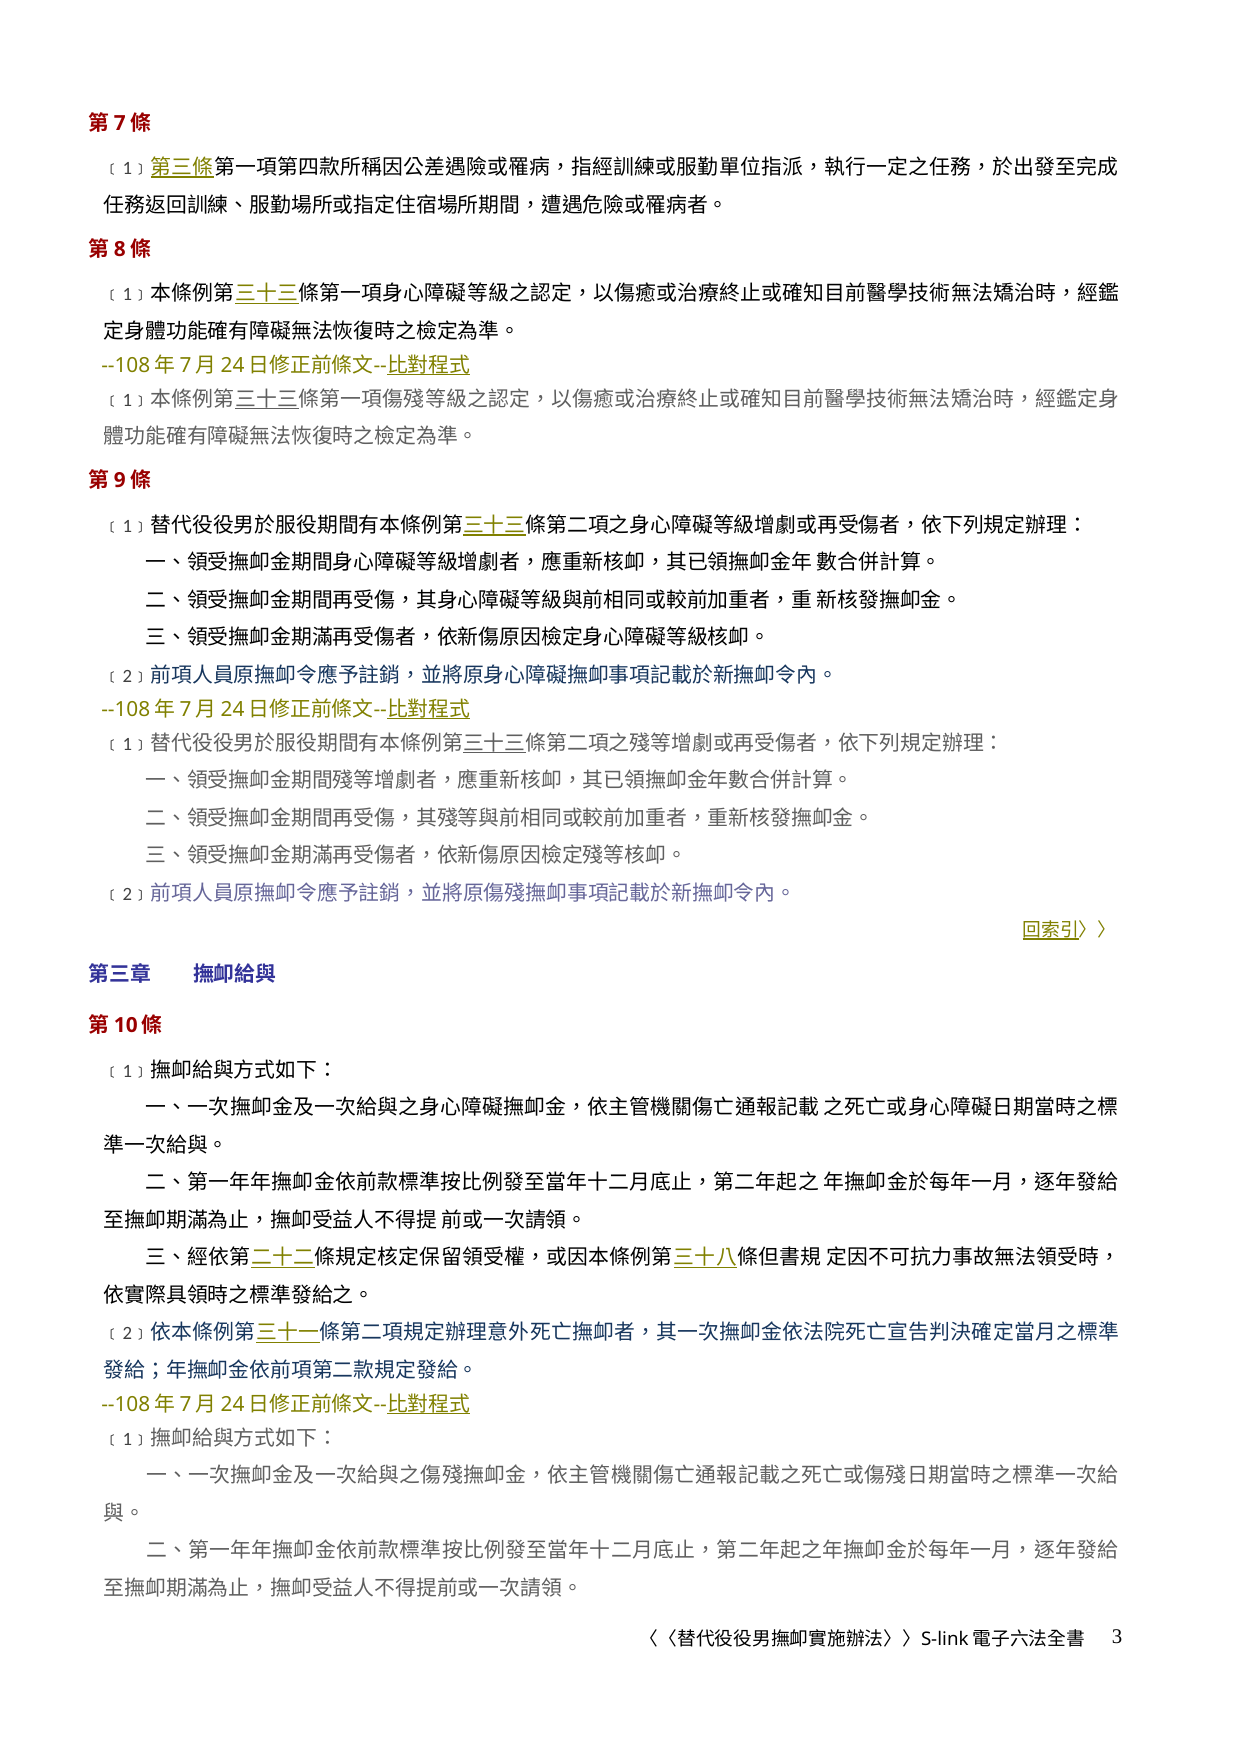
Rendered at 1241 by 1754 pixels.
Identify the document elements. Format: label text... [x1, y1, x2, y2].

text ﹝2﹞前項人員原撫卹令應予註銷，並將原傷殘撫卹事項記載於新撫卹令內。∴ [103, 872, 1122, 910]
subtitle 第10條∵ [89, 1009, 1122, 1039]
text ﹝2﹞前項人員原撫卹令應予註銷，並將原身心障礙撫卹事項記載於新撫卹令內。 [103, 654, 1122, 692]
text 一、領受撫卹金期間身心障礙等級增劇者，應重新核卹，其已領撫卹金年 數合併計算。 [103, 542, 1122, 579]
text ﹝2﹞依本條例第三十一條第二項規定辦理意外死亡撫卹者，其一次撫卹金依法院死亡宣告判決確定當月之標準發給；年撫卹金依前項第二款規定發給。 [103, 1312, 1122, 1387]
text ﹝1﹞第三條第一項第四款所稱因公差遇險或罹病，指經訓練或服勤單位指派，執行一定之任務，於出發至完成任務返回訓練、服勤場所或指定住宿場所期間，遭遇危險或罹病者。 [103, 147, 1122, 222]
text 二、第一年年撫卹金依前款標準按比例發至當年十二月底止，第二年起之 年撫卹金於每年一月，逐年發給至撫卹期滿為止，撫卹受益人不得提 前或一次請領。 [103, 1162, 1122, 1237]
subtitle 第9條∵ [89, 464, 1122, 494]
text 二、領受撫卹金期間再受傷，其殘等與前相同或較前加重者，重新核發撫卹金。 [103, 797, 1122, 835]
subtitle 第7條 [89, 106, 1122, 136]
text 回索引〉〉 [103, 910, 1122, 947]
text ﹝1﹞本條例第三十三條第一項身心障礙等級之認定，以傷癒或治療終止或確知目前醫學技術無法矯治時，經鑑定身體功能確有障礙無法恢復時之檢定為準。 [103, 273, 1122, 348]
text 三、領受撫卹金期滿再受傷者，依新傷原因檢定殘等核卹。 [103, 835, 1122, 872]
text ﹝1﹞替代役役男於服役期間有本條例第三十三條第二項之身心障礙等級增劇或再受傷者，依下列規定辦理： [103, 504, 1122, 542]
text ﹝1﹞撫卹給與方式如下： [103, 1417, 1122, 1455]
text 三、經依第二十二條規定核定保留領受權，或因本條例第三十八條但書規 定因不可抗力事故無法領受時，依實際具領時之標準發給之。 [103, 1237, 1122, 1312]
text 一、領受撫卹金期間殘等增劇者，應重新核卹，其已領撫卹金年數合併計算。 [103, 760, 1122, 797]
text 一、一次撫卹金及一次給與之身心障礙撫卹金，依主管機關傷亡通報記載 之死亡或身心障礙日期當時之標準一次給與。 [103, 1087, 1122, 1162]
text 二、領受撫卹金期間再受傷，其身心障礙等級與前相同或較前加重者，重 新核發撫卹金。 [103, 579, 1122, 617]
text ﹝1﹞替代役役男於服役期間有本條例第三十三條第二項之殘等增劇或再受傷者，依下列規定辦理： [103, 722, 1122, 760]
subtitle --108年7月24日修正前條文--比對程式 [101, 692, 1122, 722]
subtitle 第8條∵ [89, 232, 1122, 262]
subtitle --108年7月24日修正前條文--比對程式 [101, 1387, 1122, 1417]
text 二、第一年年撫卹金依前款標準按比例發至當年十二月底止，第二年起之年撫卹金於每年一月，逐年發給至撫卹期滿為止，撫卹受益人不得提前或一次請領。 [103, 1530, 1122, 1605]
text ﹝1﹞撫卹給與方式如下： [103, 1049, 1122, 1087]
subtitle 第三章 撫卹給與 [89, 958, 1122, 988]
text ﹝1﹞本條例第三十三條第一項傷殘等級之認定，以傷癒或治療終止或確知目前醫學技術無法矯治時，經鑑定身體功能確有障礙無法恢復時之檢定為準。∴ [103, 378, 1122, 453]
text 一、一次撫卹金及一次給與之傷殘撫卹金，依主管機關傷亡通報記載之死亡或傷殘日期當時之標準一次給與。 [103, 1455, 1122, 1530]
subtitle --108年7月24日修正前條文--比對程式 [101, 348, 1122, 378]
text 三、領受撫卹金期滿再受傷者，依新傷原因檢定身心障礙等級核卹。 [103, 617, 1122, 654]
